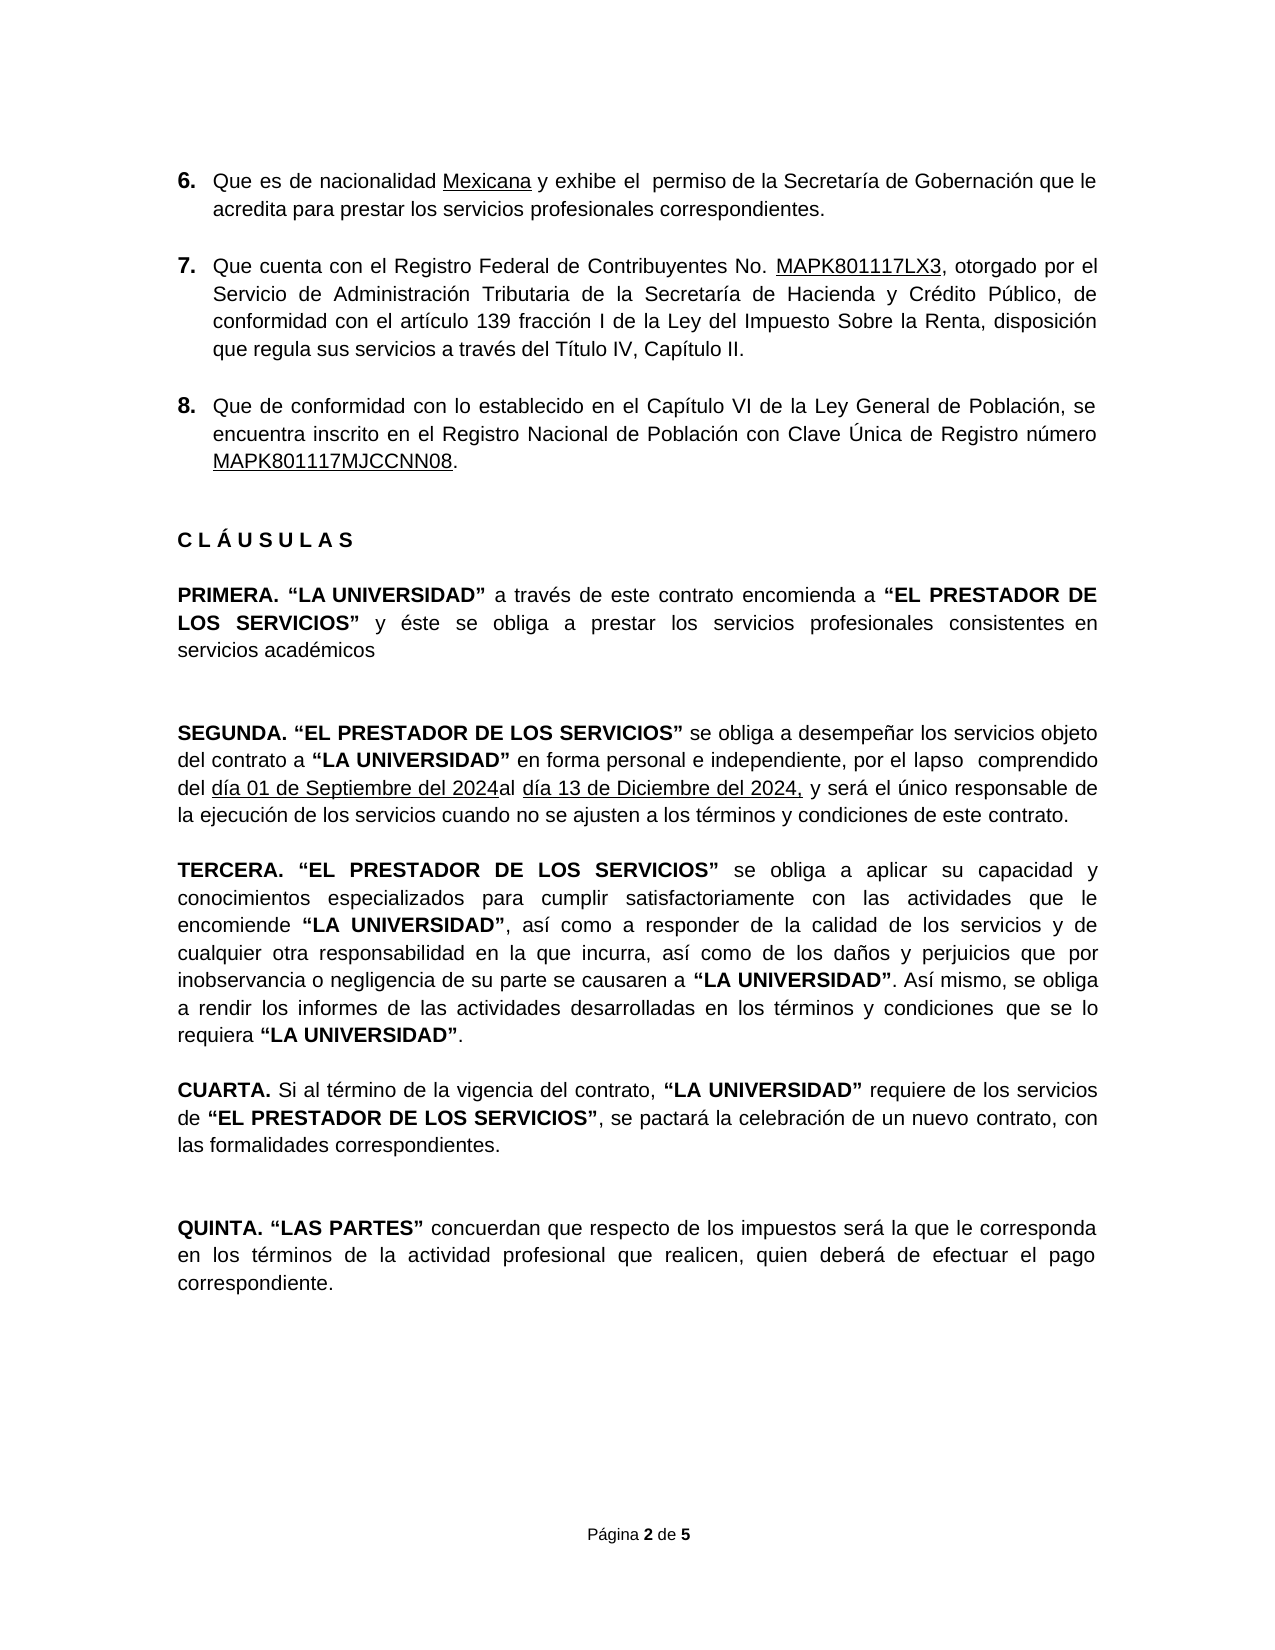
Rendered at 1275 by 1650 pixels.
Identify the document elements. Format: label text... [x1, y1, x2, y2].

text CUARTA. Si al término de la vigencia del contrato, “LA UNIVERSIDAD” requiere de los servicios de “EL PRESTADOR DE LOS SERVICIOS”, se pactará la celebración de un nuevo contrato, con las formalidades correspondientes. [177, 1078, 1098, 1157]
text TERCERA. “EL PRESTADOR DE LOS SERVICIOS” se obliga a aplicar su capacidad y conocimientos especializados para cumplir satisfactoriamente con las actividades que le encomiende “LA UNIVERSIDAD”, así como a responder de la calidad de los servicios y de cualquier otra responsabilidad en la que incurra, así como de los daños y perjuicios que por inobservancia o negligencia de su parte se causaren a “LA UNIVERSIDAD”. Así mismo, se obliga a rendir los informes de las actividades desarrolladas en los términos y condiciones que se lo requiera “LA UNIVERSIDAD”. [177, 858, 1098, 1047]
subtitle C L Á U S U L A S [177, 528, 1098, 552]
text QUINTA. “LAS PARTES” concuerdan que respecto de los impuestos será la que le corresponda en los términos de la actividad profesional que realicen, quien deberá de efectuar el pago correspondiente. [177, 1216, 1098, 1295]
list Que cuenta con el Registro Federal de Contribuyentes No. MAPK801117LX3, otorgado por el Servicio de Administración Tributaria de la Secretaría de Hacienda y Crédito Público, de conformidad con el artículo 139 fracción I de la Ley del Impuesto Sobre la Renta, disposición que regula sus servicios a través del Título IV, Capítulo II. [177, 252, 1098, 361]
text PRIMERA. “LA UNIVERSIDAD” a través de este contrato encomienda a “EL PRESTADOR DE LOS SERVICIOS” y éste se obliga a prestar los servicios profesionales consistentes en servicios académicos [177, 583, 1098, 662]
list Que es de nacionalidad Mexicana y exhibe el permiso de la Secretaría de Gobernación que le acredita para prestar los servicios profesionales correspondientes. [177, 167, 1098, 221]
text SEGUNDA. “EL PRESTADOR DE LOS SERVICIOS” se obliga a desempeñar los servicios objeto del contrato a “LA UNIVERSIDAD” en forma personal e independiente, por el lapso comprendido del día 01 de Septiembre del 2024 al día 13 de Diciembre del 2024, y será el único responsable de la ejecución de los servicios cuando no se ajusten a los términos y condiciones de este contrato. [177, 721, 1098, 827]
list Que de conformidad con lo establecido en el Capítulo VI de la Ley General de Población, se encuentra inscrito en el Registro Nacional de Población con Clave Única de Registro número MAPK801117MJCCNN08. [177, 392, 1098, 473]
